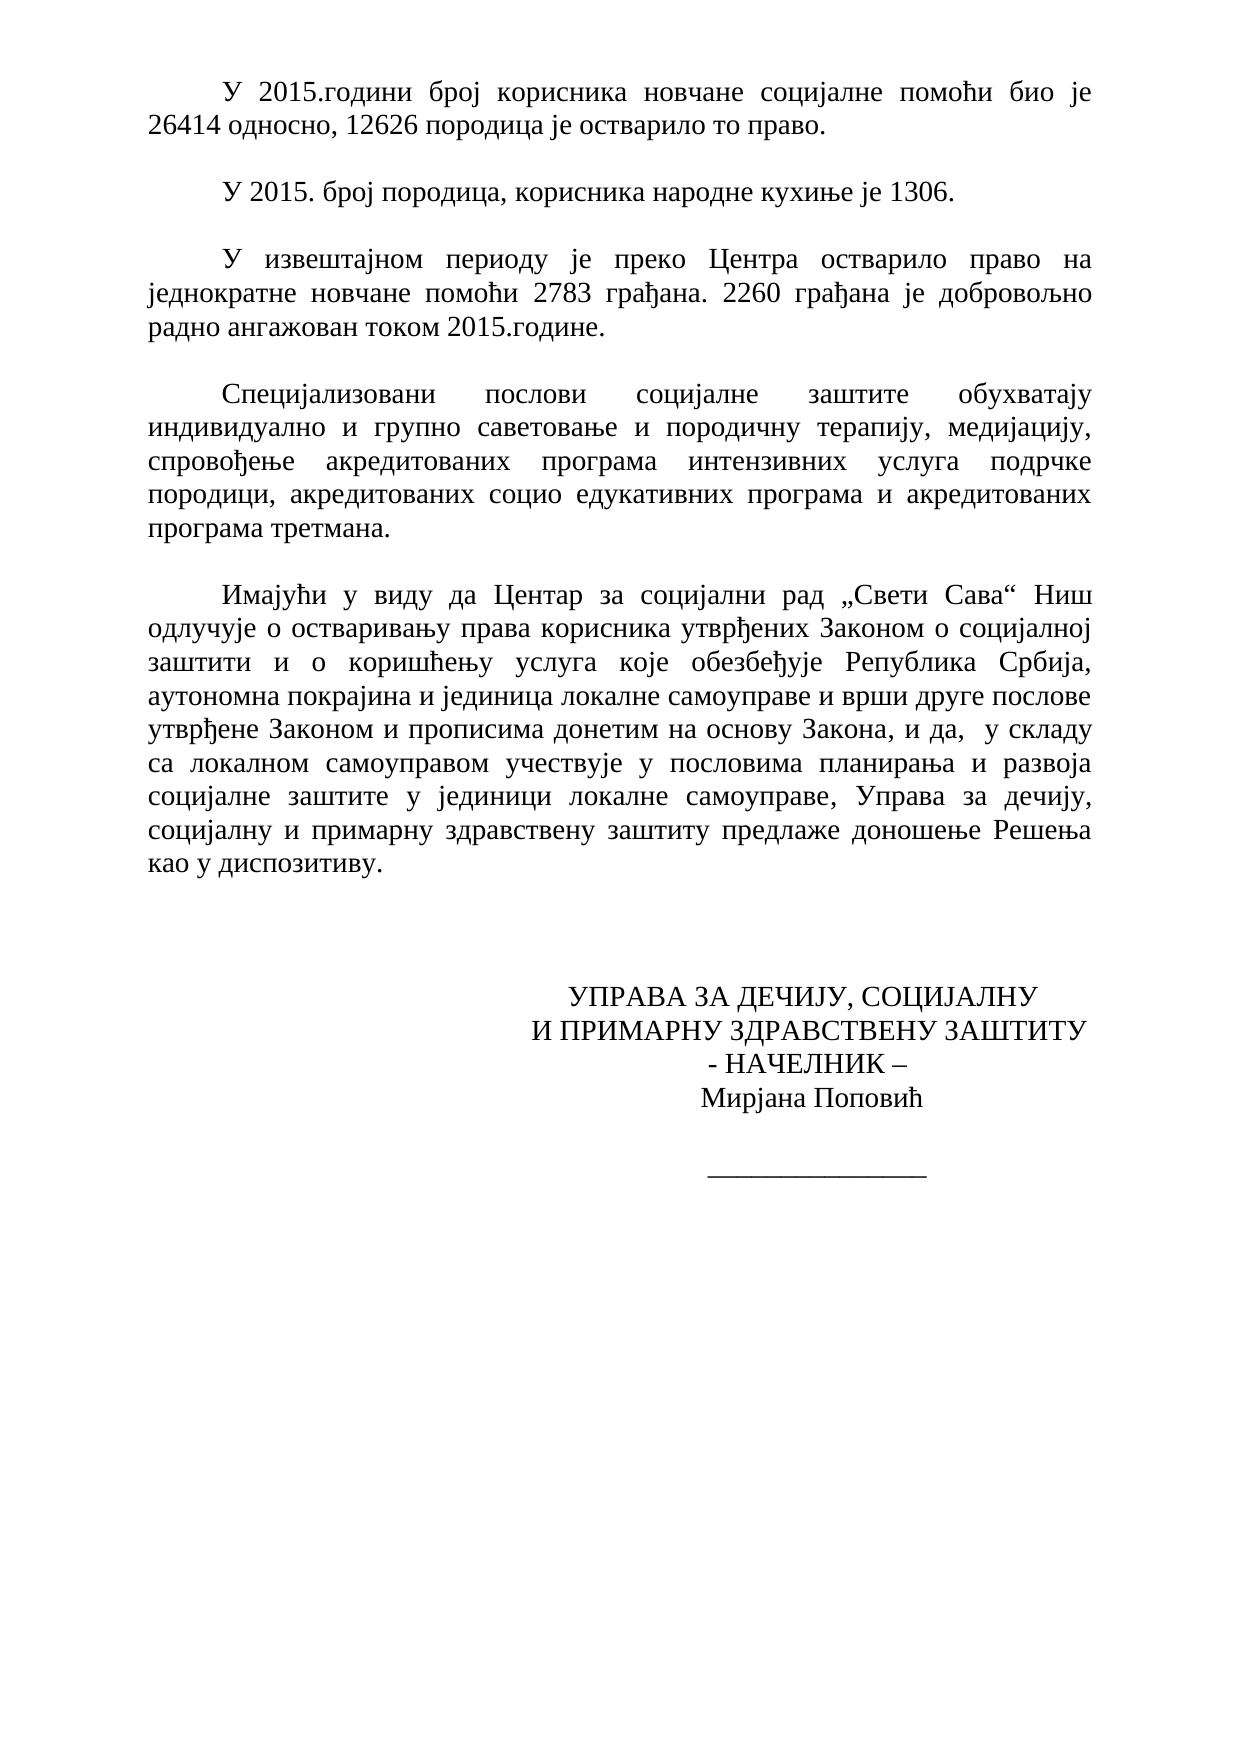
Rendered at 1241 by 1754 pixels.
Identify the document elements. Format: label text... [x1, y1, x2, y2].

text - НАЧЕЛНИК – [664, 1047, 1093, 1080]
text И ПРИМАРНУ ЗДРАВСТВЕНУ ЗАШТИТУ [443, 1013, 1093, 1047]
text Специјализовани послови социјалне заштите обухватају индивидуално и групно саветовање и породичну терапију, медијацију, спровођење акредитованих програма интензивних услуга подрчке породици, акредитованих социо едукативних програма и акредитованих програма третмана. [148, 376, 1093, 543]
text _______________ [590, 1147, 1093, 1181]
text УПРАВА ЗА ДЕЧИЈУ, СОЦИЈАЛНУ [443, 979, 1093, 1013]
text У 2015. број породица, корисника народне кухиње је 1306. [148, 174, 1093, 208]
text У 2015.години број корисника новчане социјалне помоћи био је 26414 односно, 12626 породица је остварило то право. [148, 74, 1093, 141]
text У извештајном периоду је преко Центра остварило право на једнократне новчане помоћи 2783 грађана. 2260 грађана је добровољно радно ангажован током 2015.године. [148, 242, 1093, 342]
text Мирјана Поповић [590, 1080, 1093, 1114]
text Имајући у виду да Центар за социјални рад „Свети Сава“ Ниш одлучује о остваривању права корисника утврђених Законом о социјалној заштити и о коришћењу услуга које обезбеђује Република Србија, аутономна покрајина и јединица локалне самоуправе и врши друге послове утврђене Законом и прописима донетим на основу Закона, и да, у складу са локалном самоуправом учествује у пословима планирања и развоја социјалне заштите у јединици локалне самоуправе, Управа за дечију, социјалну и примарну здравствену заштиту предлаже доношење Решења као у диспозитиву. [148, 577, 1093, 879]
